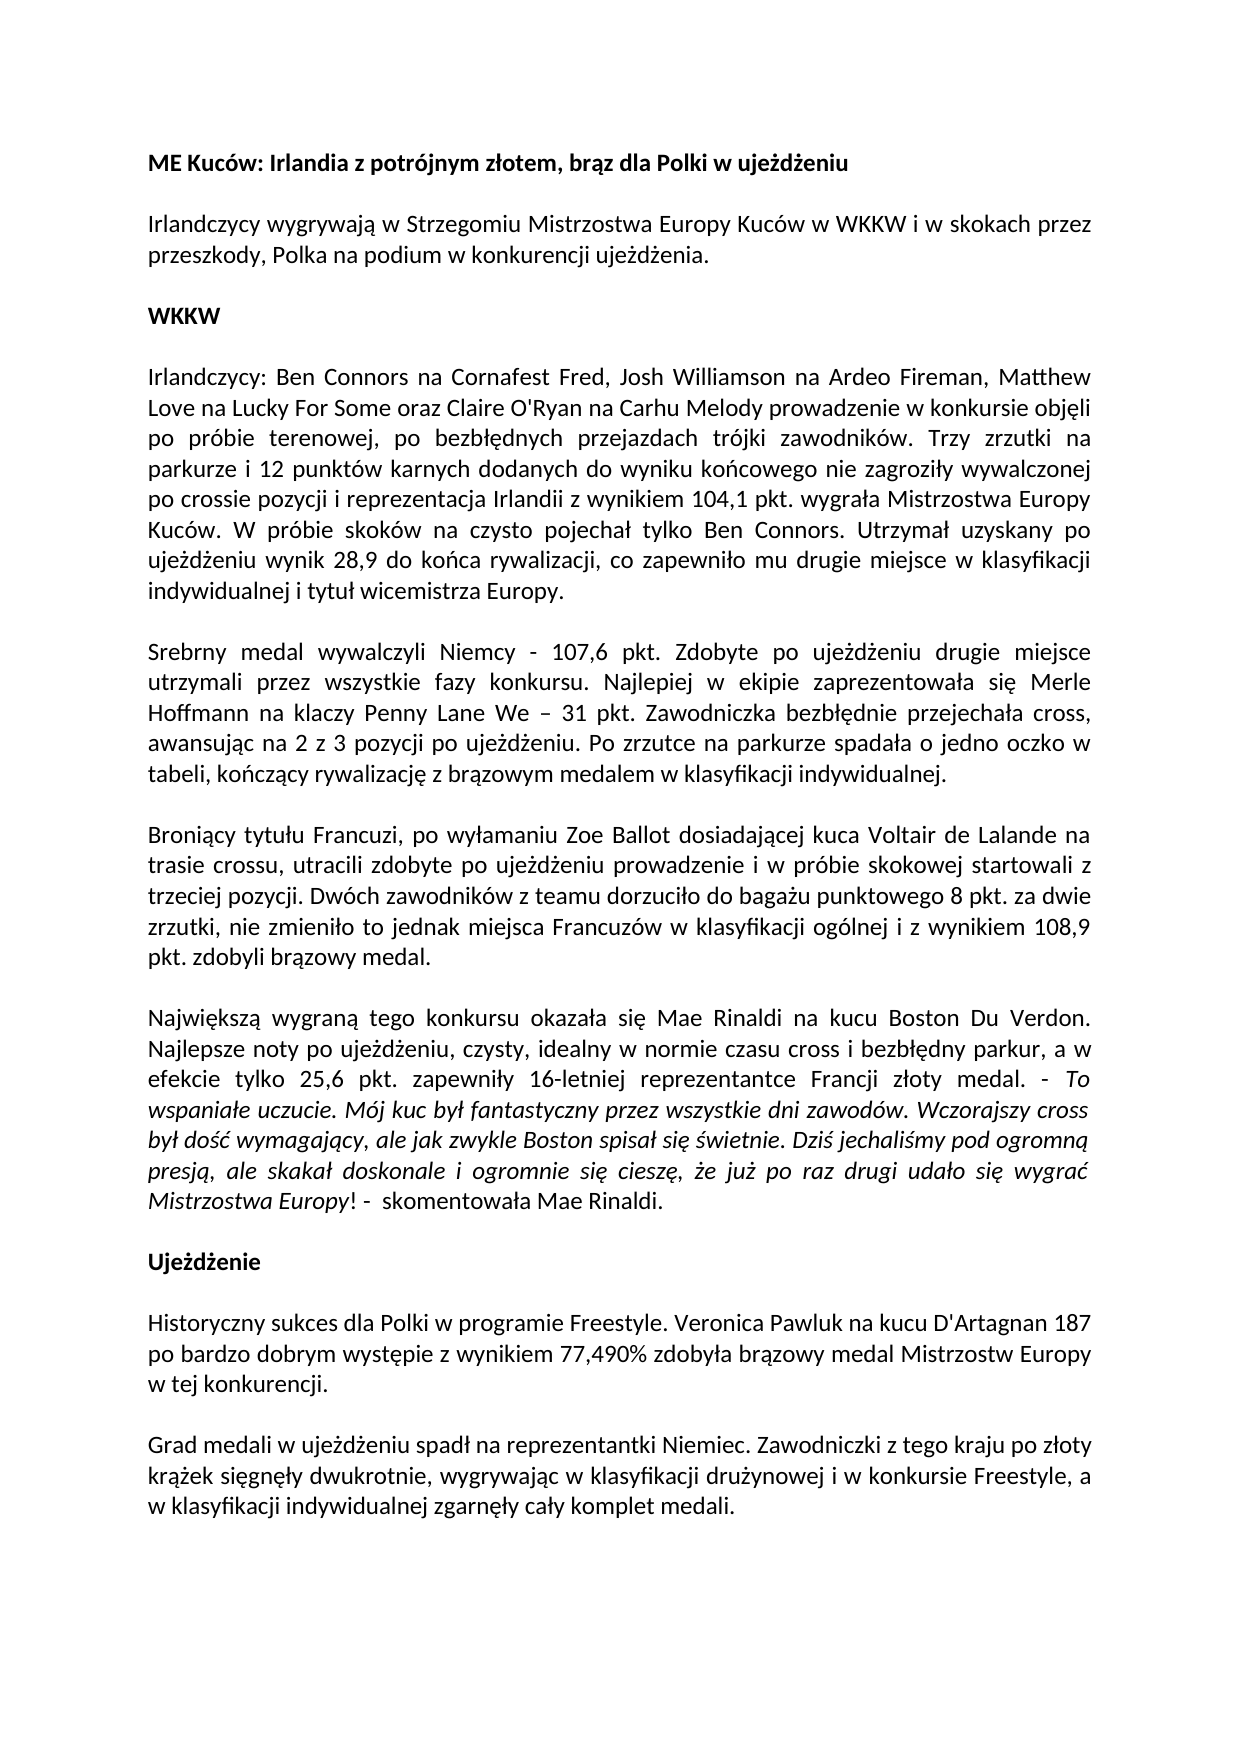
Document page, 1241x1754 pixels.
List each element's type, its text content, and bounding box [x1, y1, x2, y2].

text Srebrny medal wywalczyli Niemcy - 107,6 pkt. Zdobyte po ujeżdżeniu drugie miejsce utrzymali przez wszystkie fazy konkursu. Najlepiej w ekipie zaprezentowała się Merle Hoffmann na klaczy Penny Lane We – 31 pkt. Zawodniczka bezbłędnie przejechała cross, awansując na 2 z 3 pozycji po ujeżdżeniu. Po zrzutce na parkurze spadała o jedno oczko w tabeli, kończący rywalizację z brązowym medalem w klasyfikacji indywidualnej. [148, 636, 1093, 788]
text Historyczny sukces dla Polki w programie Freestyle. Veronica Pawluk na kucu D'Artagnan 187 po bardzo dobrym występie z wynikiem 77,490% zdobyła brązowy medal Mistrzostw Europy w tej konkurencji. [148, 1307, 1093, 1399]
text Irlandczycy wygrywają w Strzegomiu Mistrzostwa Europy Kuców w WKKW i w skokach przez przeszkody, Polka na podium w konkurencji ujeżdżenia. [148, 209, 1093, 270]
text Irlandczycy: Ben Connors na Cornafest Fred, Josh Williamson na Ardeo Fireman, Matthew Love na Lucky For Some oraz Claire O'Ryan na Carhu Melody prowadzenie w konkursie objęli po próbie terenowej, po bezbłędnych przejazdach trójki zawodników. Trzy zrzutki na parkurze i 12 punktów karnych dodanych do wyniku końcowego nie zagroziły wywalczonej po crossie pozycji i reprezentacja Irlandii z wynikiem 104,1 pkt. wygrała Mistrzostwa Europy Kuców. W próbie skoków na czysto pojechał tylko Ben Connors. Utrzymał uzyskany po ujeżdżeniu wynik 28,9 do końca rywalizacji, co zapewniło mu drugie miejsce w klasyfikacji indywidualnej i tytuł wicemistrza Europy. [148, 361, 1093, 605]
text Największą wygraną tego konkursu okazała się Mae Rinaldi na kucu Boston Du Verdon. Najlepsze noty po ujeżdżeniu, czysty, idealny w normie czasu cross i bezbłędny parkur, a w efekcie tylko 25,6 pkt. zapewniły 16-letniej reprezentantce Francji złoty medal. - To wspaniałe uczucie. Mój kuc był fantastyczny przez wszystkie dni zawodów. Wczorajszy cross był dość wymagający, ale jak zwykle Boston spisał się świetnie. Dziś jechaliśmy pod ogromną presją, ale skakał doskonale i ogromnie się cieszę, że już po raz drugi udało się wygrać Mistrzostwa Europy! - skomentowała Mae Rinaldi. [148, 1002, 1093, 1216]
text Broniący tytułu Francuzi, po wyłamaniu Zoe Ballot dosiadającej kuca Voltair de Lalande na trasie crossu, utracili zdobyte po ujeżdżeniu prowadzenie i w próbie skokowej startowali z trzeciej pozycji. Dwóch zawodników z teamu dorzuciło do bagażu punktowego 8 pkt. za dwie zrzutki, nie zmieniło to jednak miejsca Francuzów w klasyfikacji ogólnej i z wynikiem 108,9 pkt. zdobyli brązowy medal. [148, 819, 1093, 972]
text ME Kuców: Irlandia z potrójnym złotem, brąz dla Polki w ujeżdżeniu [148, 148, 1093, 178]
text Ujeżdżenie [148, 1246, 1093, 1277]
text WKKW [148, 300, 1093, 331]
text Grad medali w ujeżdżeniu spadł na reprezentantki Niemiec. Zawodniczki z tego kraju po złoty krążek sięgnęły dwukrotnie, wygrywając w klasyfikacji drużynowej i w konkursie Freestyle, a w klasyfikacji indywidualnej zgarnęły cały komplet medali. [148, 1429, 1093, 1521]
